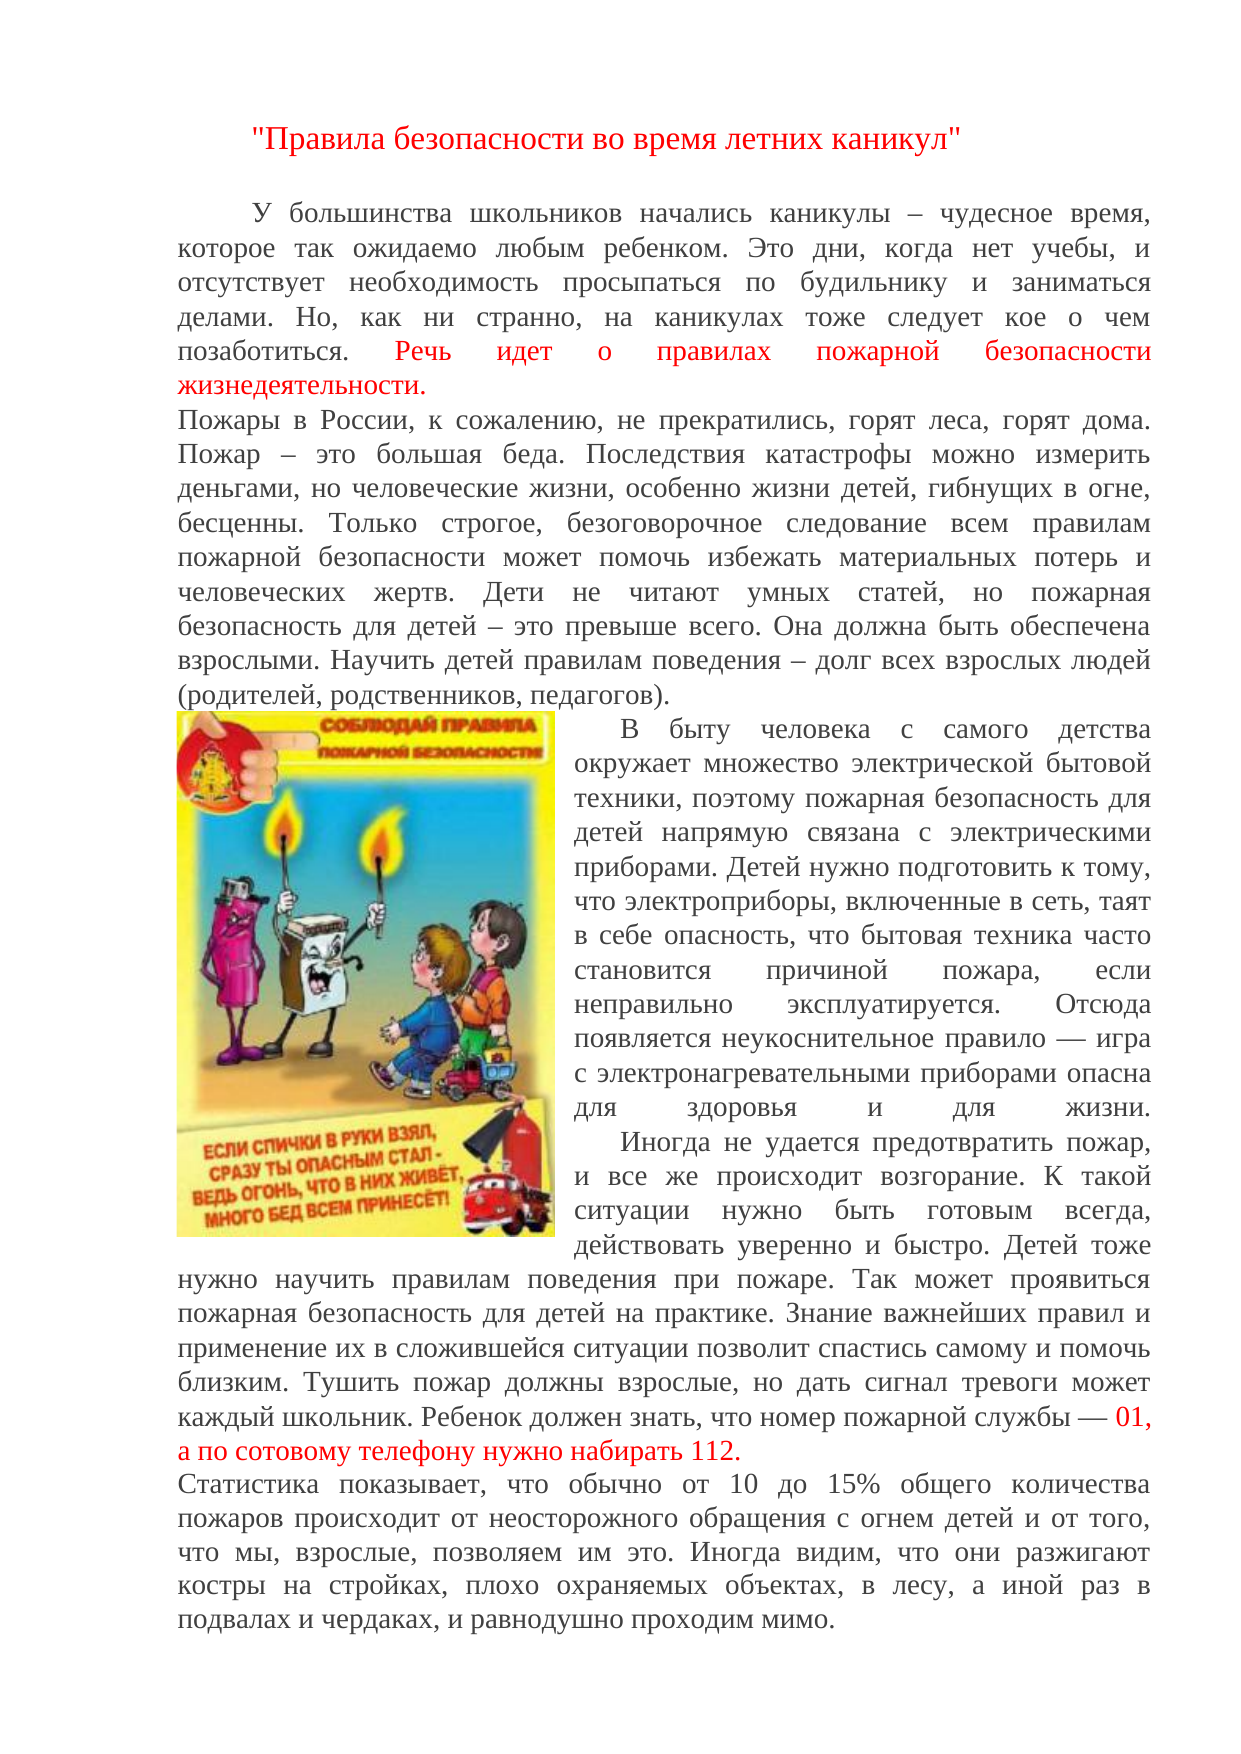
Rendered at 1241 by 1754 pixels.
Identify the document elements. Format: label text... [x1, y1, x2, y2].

text У большинства школьников начались каникулы – чудесное время, которое так ожидаемо любым ребенком. Это дни, когда нет учебы, и отсутствует необходимость просыпаться по будильнику и заниматься делами. Но, как ни странно, на каникулах тоже следует кое о чем позаботиться. Речь идет о правилах пожарной безопасности жизнедеятельности. Пожары в России, к сожалению, не прекратились, горят леса, горят дома. Пожар – это большая беда. Последствия катастрофы можно измерить деньгами, но человеческие жизни, особенно жизни детей, гибнущих в огне, бесценны. Только строгое, безоговорочное следование всем правилам пожарной безопасности может помочь избежать материальных потерь и человеческих жертв. Дети не читают умных статей, но пожарная безопасность для детей – это превыше всего. Она должна быть обеспечена взрослыми. Научить детей правилам поведения – долг всех взрослых людей (родителей, родственников, педагогов). [177, 195, 1152, 710]
text "Правила безопасности во время летних каникул" [177, 118, 1152, 156]
text Статистика показывает, что обычно от 10 до 15% общего количества пожаров происходит от неосторожного обращения с огнем детей и от того, что мы, взрослые, позволяем им это. Иногда видим, что они разжигают костры на стройках, плохо охраняемых объектах, в лесу, а иной раз в подвалах и чердаках, и равнодушно проходим мимо. [177, 1467, 1152, 1634]
picture [176, 711, 555, 1237]
